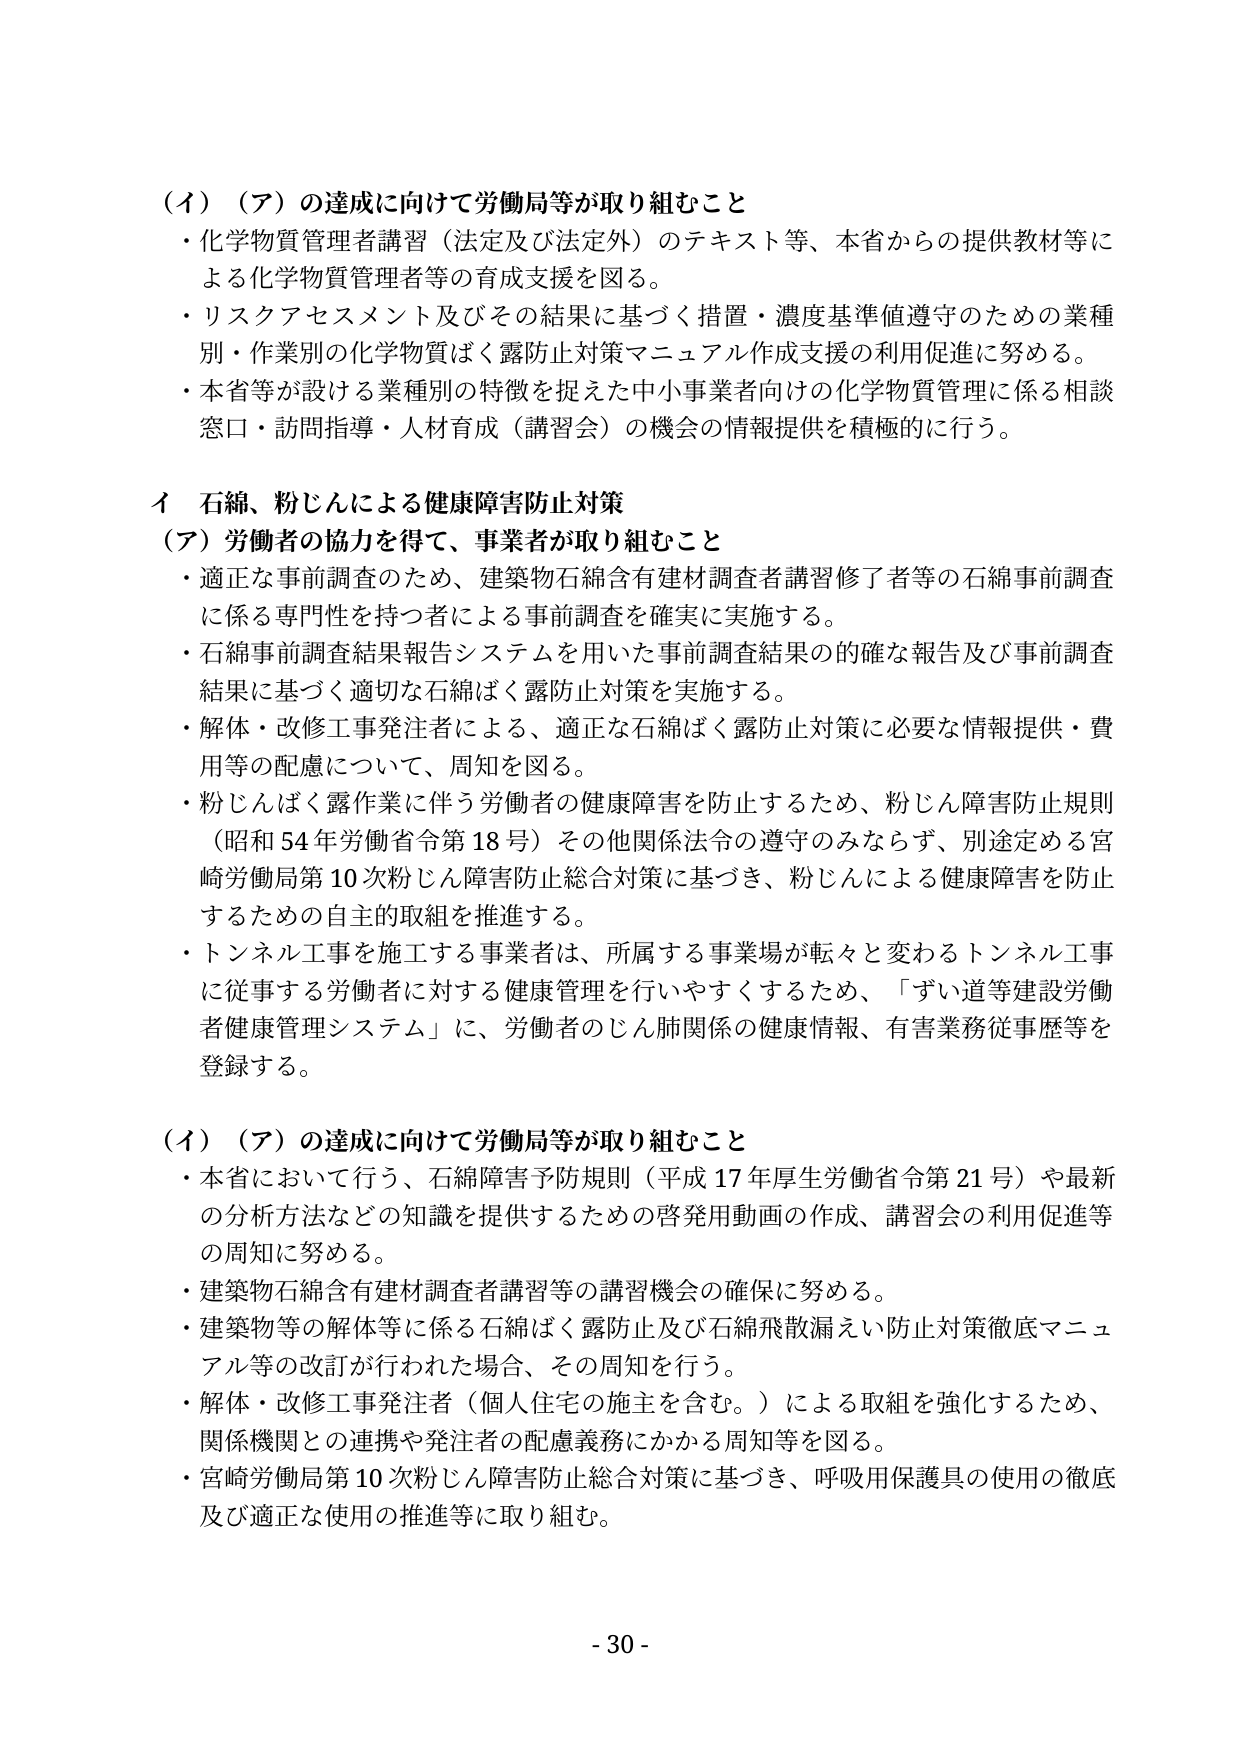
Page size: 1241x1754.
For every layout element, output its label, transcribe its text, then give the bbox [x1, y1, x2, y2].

list ・解体・改修工事発注者（個人住宅の施主を含む。）による取組を強化するため、関係機関との連携や発注者の配慮義務にかかる周知等を図る。 [174, 1383, 1116, 1458]
text （ア）労働者の協力を得て、事業者が取り組むこと [124, 521, 1116, 558]
list ・解体・改修工事発注者による、適正な石綿ばく露防止対策に必要な情報提供・費用等の配慮について、周知を図る。 [174, 708, 1116, 783]
list ・リスクアセスメント及びその結果に基づく措置・濃度基準値遵守のための業種別・作業別の化学物質ばく露防止対策マニュアル作成支援の利用促進に努める。 [174, 296, 1116, 371]
text （イ）（ア）の達成に向けて労働局等が取り組むこと [124, 1121, 1116, 1158]
list ・建築物等の解体等に係る石綿ばく露防止及び石綿飛散漏えい防止対策徹底マニュアル等の改訂が行われた場合、その周知を行う。 [174, 1308, 1116, 1383]
list ・本省において行う、石綿障害予防規則（平成17年厚生労働省令第21号）や最新の分析方法などの知識を提供するための啓発用動画の作成、講習会の利用促進等の周知に努める。 [174, 1158, 1116, 1271]
list ・本省等が設ける業種別の特徴を捉えた中小事業者向けの化学物質管理に係る相談窓口・訪問指導・人材育成（講習会）の機会の情報提供を積極的に行う。 [174, 371, 1116, 446]
list ・トンネル工事を施工する事業者は、所属する事業場が転々と変わるトンネル工事に従事する労働者に対する健康管理を行いやすくするため、「ずい道等建設労働者健康管理システム」に、労働者のじん肺関係の健康情報、有害業務従事歴等を登録する。 [174, 933, 1116, 1083]
list ・適正な事前調査のため、建築物石綿含有建材調査者講習修了者等の石綿事前調査に係る専門性を持つ者による事前調査を確実に実施する。 [174, 558, 1116, 633]
list ・粉じんばく露作業に伴う労働者の健康障害を防止するため、粉じん障害防止規則（昭和54年労働省令第18号）その他関係法令の遵守のみならず、別途定める宮崎労働局第10次粉じん障害防止総合対策に基づき、粉じんによる健康障害を防止するための自主的取組を推進する。 [174, 783, 1116, 933]
text （イ）（ア）の達成に向けて労働局等が取り組むこと [124, 183, 1116, 221]
list ・石綿事前調査結果報告システムを用いた事前調査結果の的確な報告及び事前調査結果に基づく適切な石綿ばく露防止対策を実施する。 [174, 633, 1116, 708]
list ・化学物質管理者講習（法定及び法定外）のテキスト等、本省からの提供教材等による化学物質管理者等の育成支援を図る。 [174, 221, 1116, 296]
list ・建築物石綿含有建材調査者講習等の講習機会の確保に努める。 [174, 1271, 1116, 1308]
list ・宮崎労働局第10次粉じん障害防止総合対策に基づき、呼吸用保護具の使用の徹底及び適正な使用の推進等に取り組む。 [174, 1458, 1116, 1533]
text イ 石綿、粉じんによる健康障害防止対策 [149, 483, 1116, 521]
